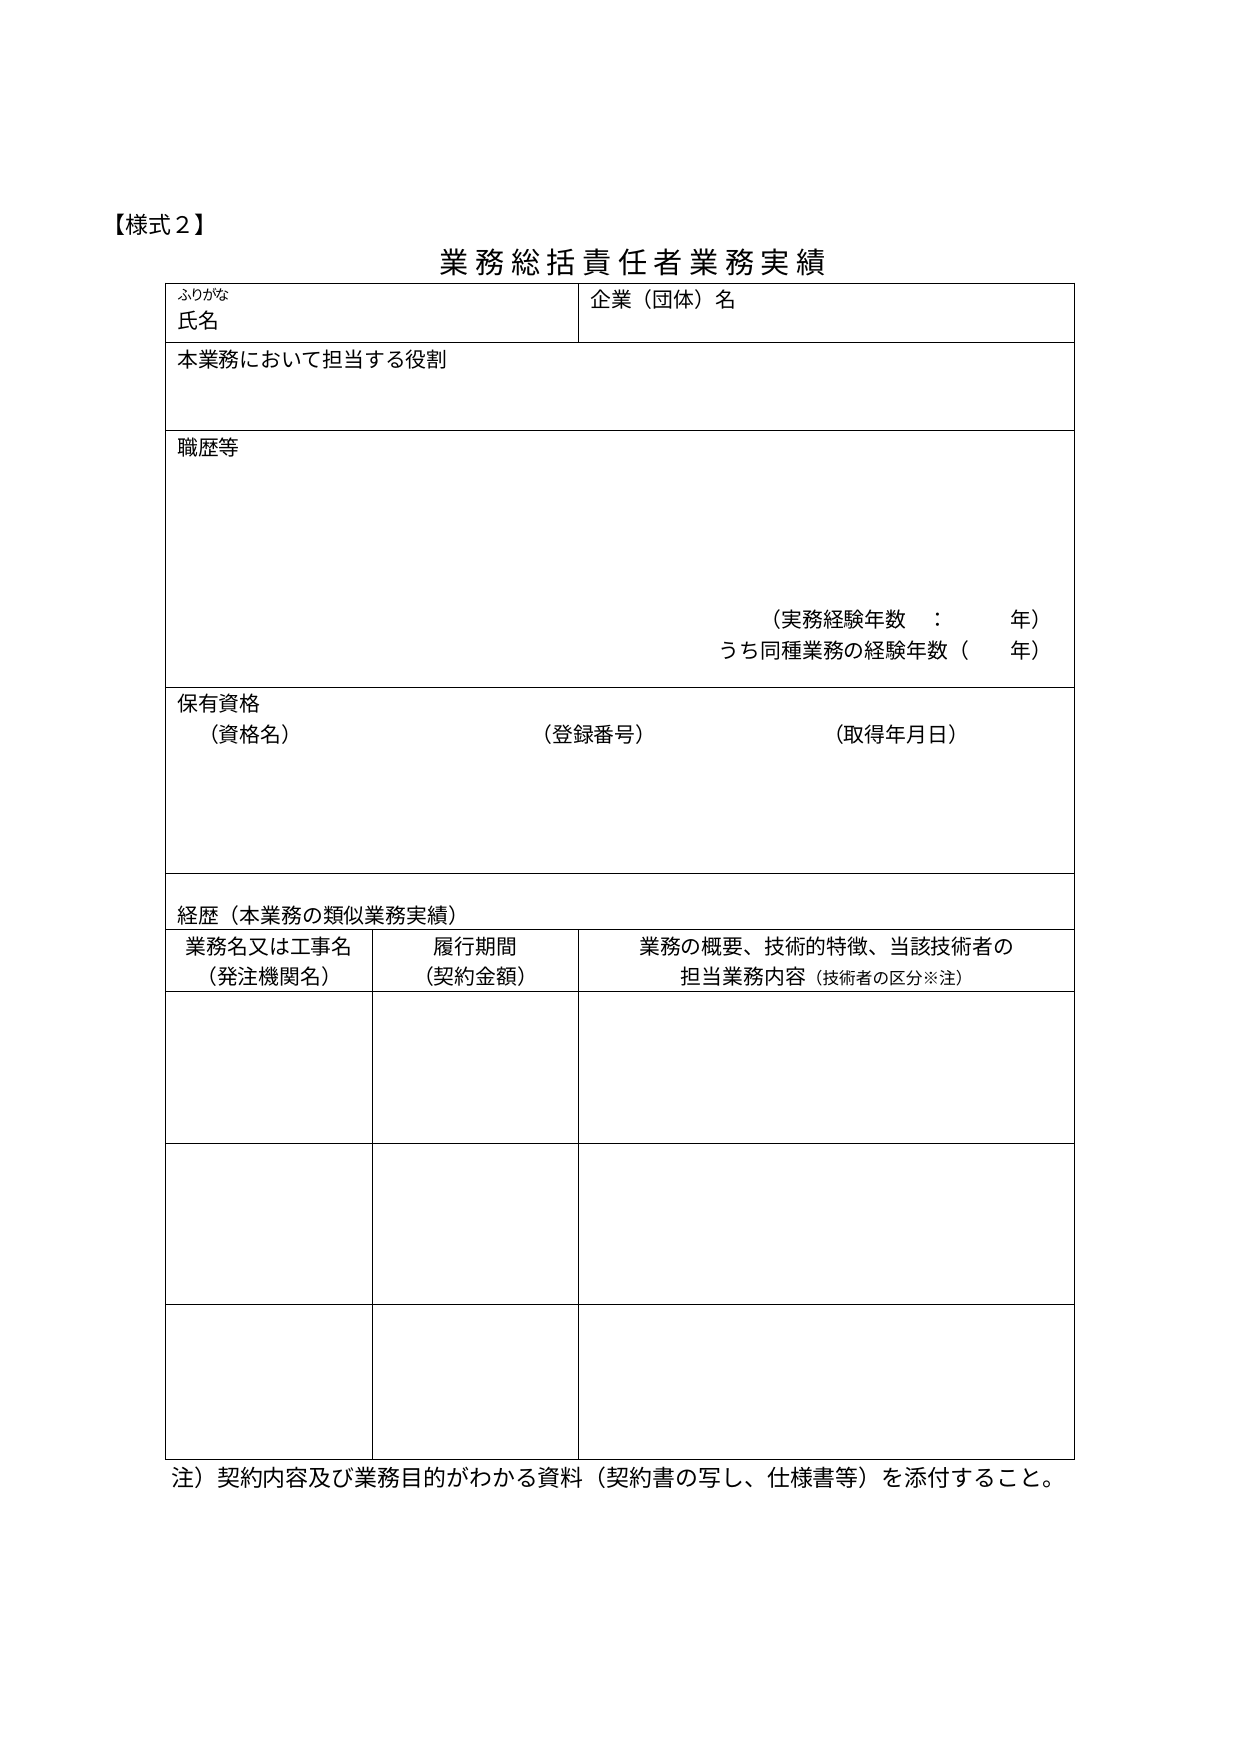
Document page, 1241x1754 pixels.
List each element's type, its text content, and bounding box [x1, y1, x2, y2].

table_cell 保有資格 （資格名） （登録番号） （取得年月日） [166, 688, 1074, 873]
text 注）契約内容及び業務目的がわかる資料（契約書の写し、仕様書等）を添付すること。 [102, 1460, 1163, 1493]
table_cell 経歴（本業務の類似業務実績） [166, 874, 1074, 929]
table_cell [579, 992, 1074, 1143]
text 業 務 総 括 責 任 者 業 務 実 績 [102, 240, 1163, 282]
table_cell [166, 1144, 372, 1304]
table_cell [373, 992, 578, 1143]
table_cell 職歴等 （実務経験年数 ： 年） うち同種業務の経験年数（ 年） [166, 431, 1074, 687]
table_cell 業務名又は工事名 （発注機関名） [166, 930, 372, 991]
table_header 企業（団体）名 [579, 284, 1074, 342]
table_cell 業務の概要、技術的特徴、当該技術者の 担当業務内容（技術者の区分※注） [579, 930, 1074, 991]
table_cell 本業務において担当する役割 [166, 343, 1074, 430]
table_cell [373, 1144, 578, 1304]
table_cell [166, 992, 372, 1143]
table_cell 履行期間 （契約金額） [373, 930, 578, 991]
text 【様式２】 [102, 207, 1163, 240]
table_cell [579, 1144, 1074, 1304]
table_cell [166, 1305, 372, 1459]
table_cell [579, 1305, 1074, 1459]
table_header ふりがな 氏名 [166, 284, 578, 342]
table_cell [373, 1305, 578, 1459]
